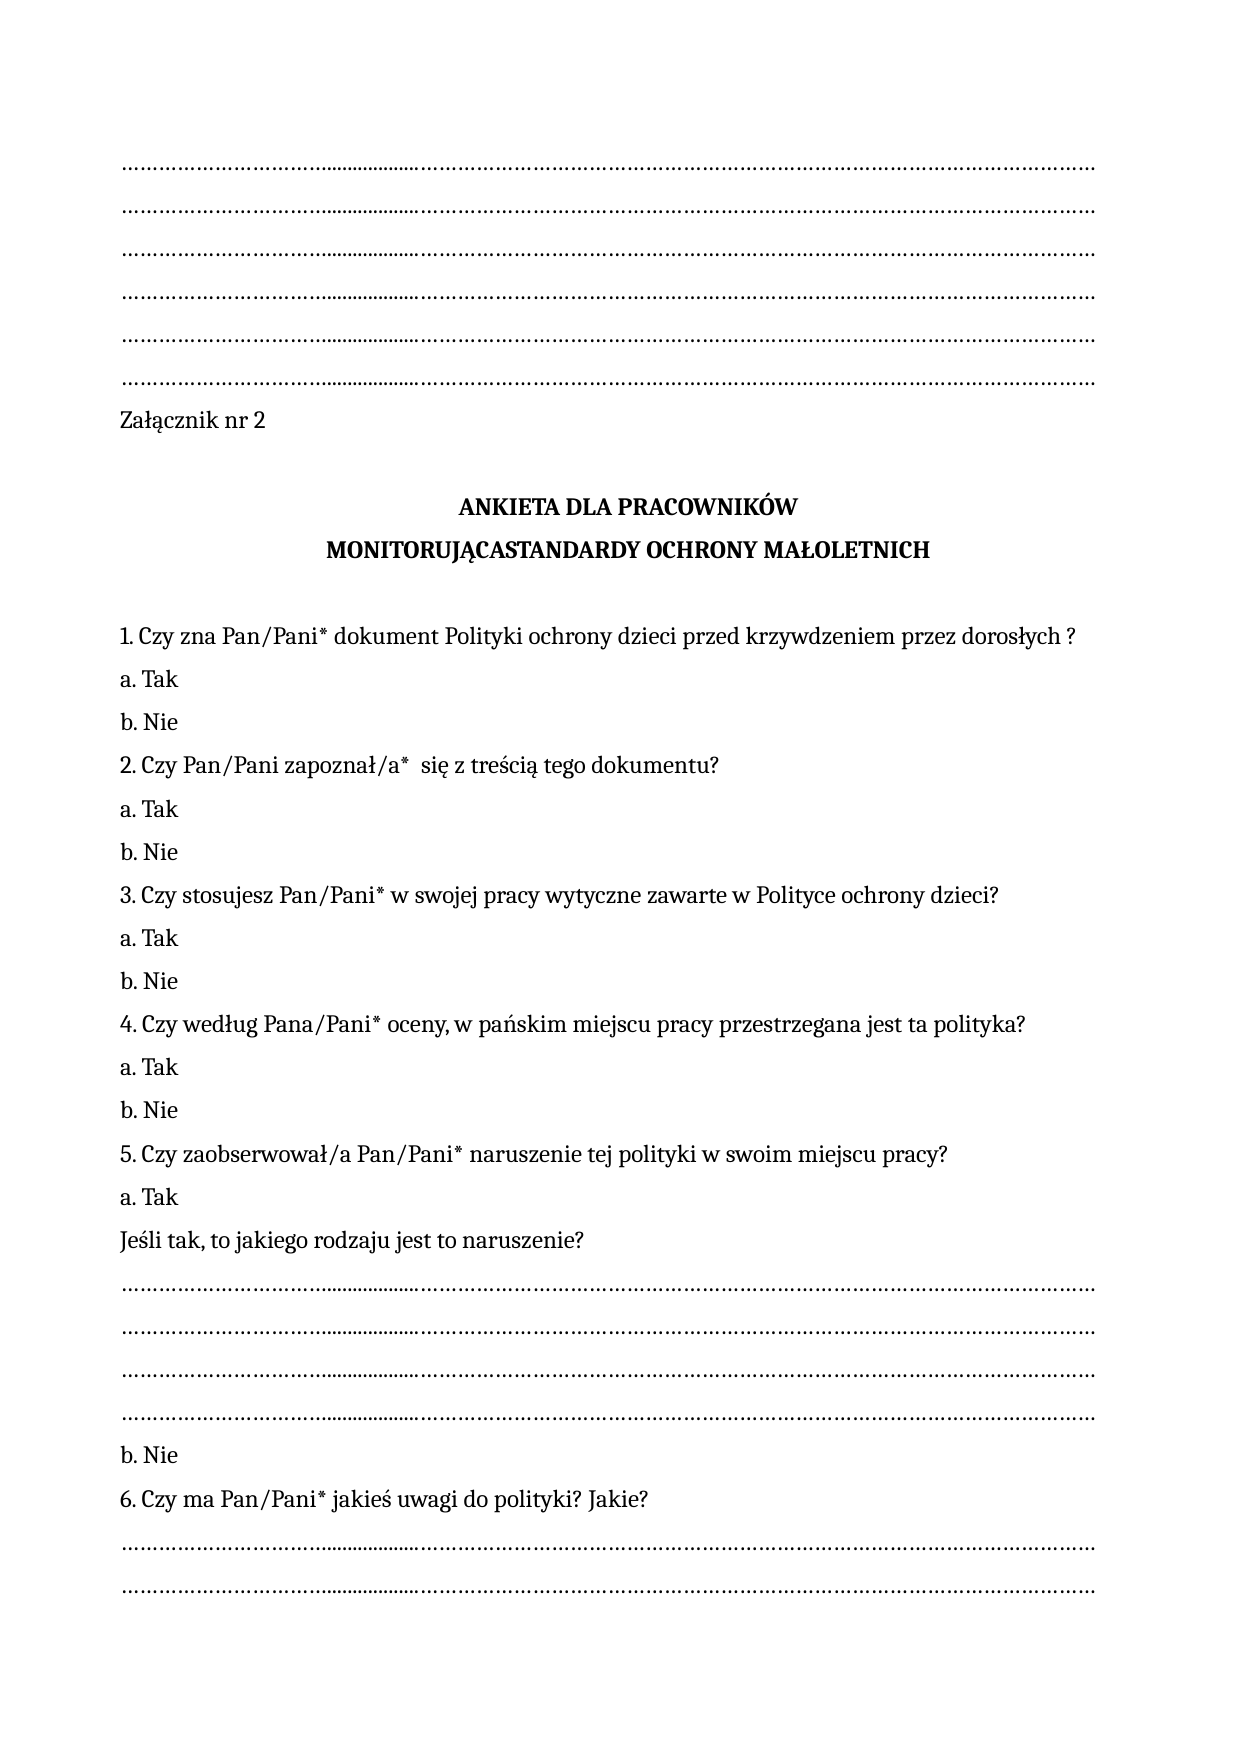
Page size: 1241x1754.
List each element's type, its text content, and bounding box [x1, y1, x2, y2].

text ……………………………..................……………………………………………………………………………………………… [120, 320, 1137, 349]
text 3. Czy stosujesz Pan/Pani* w swojej pracy wytyczne zawarte w Polityce ochrony dzieci? [120, 881, 1137, 909]
text ……………………………..................……………………………………………………………………………………………… [120, 1269, 1137, 1298]
text ……………………………..................……………………………………………………………………………………………… [120, 363, 1137, 392]
text 6. Czy ma Pan/Pani* jakieś uwagi do polityki? Jakie? [120, 1484, 1137, 1513]
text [120, 191, 1137, 219]
text 4. Czy według Pana/Pani* oceny, w pańskim miejscu pracy przestrzegana jest ta polityka? [120, 1010, 1137, 1039]
text Załącznik nr 2 [120, 406, 1137, 435]
text a. Tak [120, 665, 1137, 694]
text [120, 148, 1137, 176]
text b. Nie [120, 838, 1137, 866]
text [120, 1571, 1137, 1599]
text ……………………………..................……………………………………………………………………………………………… [120, 277, 1137, 306]
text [120, 1528, 1137, 1556]
text 5. Czy zaobserwował/a Pan/Pani* naruszenie tej polityki w swoim miejscu pracy? [120, 1139, 1137, 1168]
text a. Tak [120, 924, 1137, 953]
text Jeśli tak, to jakiego rodzaju jest to naruszenie? [120, 1226, 1137, 1254]
text b. Nie [120, 1441, 1137, 1470]
text ……………………………..................……………………………………………………………………………………………… [120, 1355, 1137, 1384]
text a. Tak [120, 794, 1137, 823]
text 2. Czy Pan/Pani zapoznał/a* się z treścią tego dokumentu? [120, 751, 1137, 780]
text b. Nie [120, 1096, 1137, 1125]
text ANKIETA DLA PRACOWNIKÓW MONITORUJĄCASTANDARDY OCHRONY MAŁOLETNICH [120, 493, 1137, 564]
text ……………………………..................……………………………………………………………………………………………… [120, 1398, 1137, 1427]
text b. Nie [120, 967, 1137, 996]
text ……………………………..................……………………………………………………………………………………………… [120, 1312, 1137, 1341]
text 1. Czy zna Pan/Pani* dokument Polityki ochrony dzieci przed krzywdzeniem przez dorosłych ? [120, 622, 1137, 651]
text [120, 234, 1137, 263]
text a. Tak [120, 1053, 1137, 1082]
text b. Nie [120, 708, 1137, 737]
text a. Tak [120, 1183, 1137, 1211]
